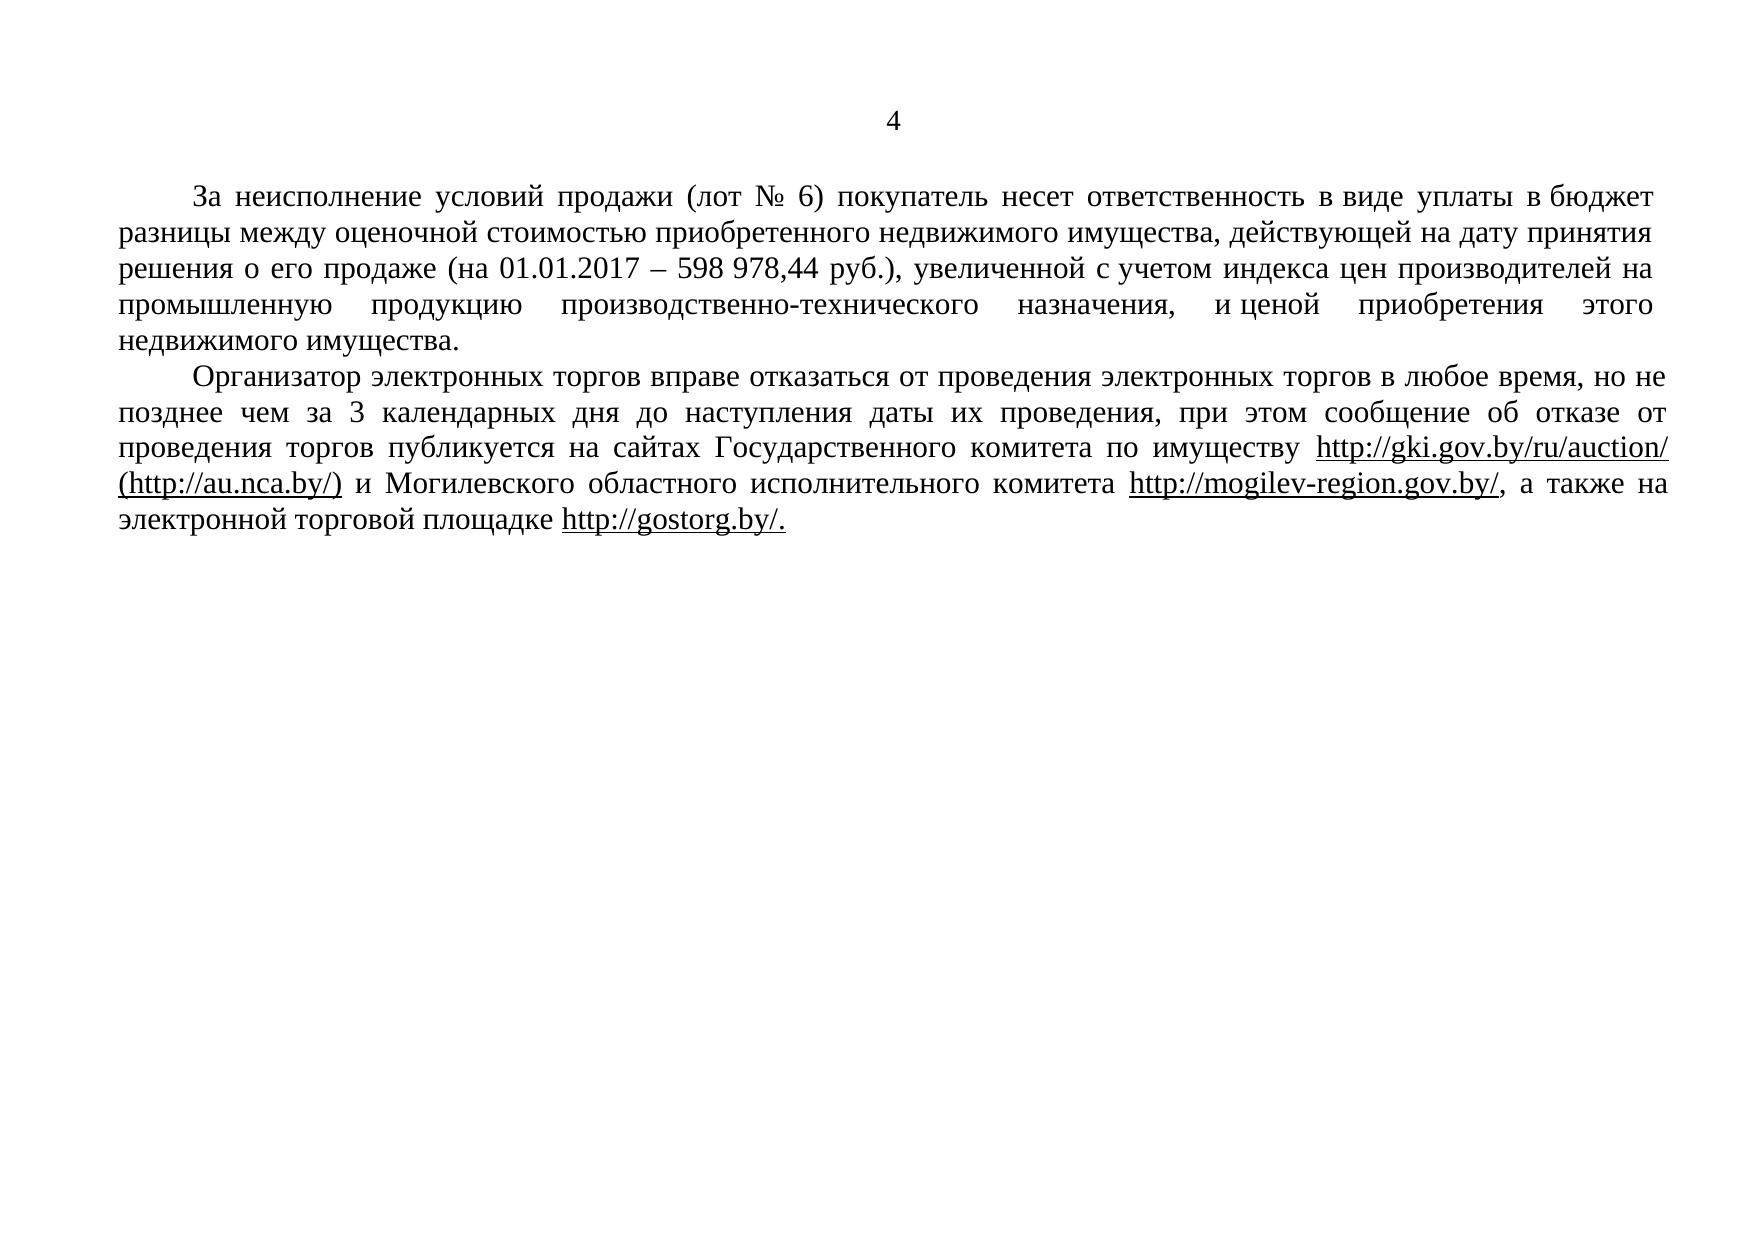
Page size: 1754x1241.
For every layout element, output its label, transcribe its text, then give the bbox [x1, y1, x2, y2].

text За неисполнение условий продажи (лот № 6) покупатель несет ответственность в виде уплаты в бюджет разницы между оценочной стоимостью приобретенного недвижимого имущества, действующей на дату принятия решения о его продаже (на 01.01.2017 – 598 978,44 руб.), увеличенной с учетом индекса цен производителей на промышленную продукцию производственно-технического назначения, и ценой приобретения этого недвижимого имущества. [118, 177, 1653, 357]
text Организатор электронных торгов вправе отказаться от проведения электронных торгов в любое время, но не позднее чем за 3 календарных дня до наступления даты их проведения, при этом сообщение об отказе от проведения торгов публикуется на сайтах Государственного комитета по имуществу http://gki.gov.by/ru/auction/ (http://au.nca.by/) и Могилевского областного исполнительного комитета http://mogilev-region.gov.by/, а также на электронной торговой площадке http://gostorg.by/. [118, 357, 1668, 537]
